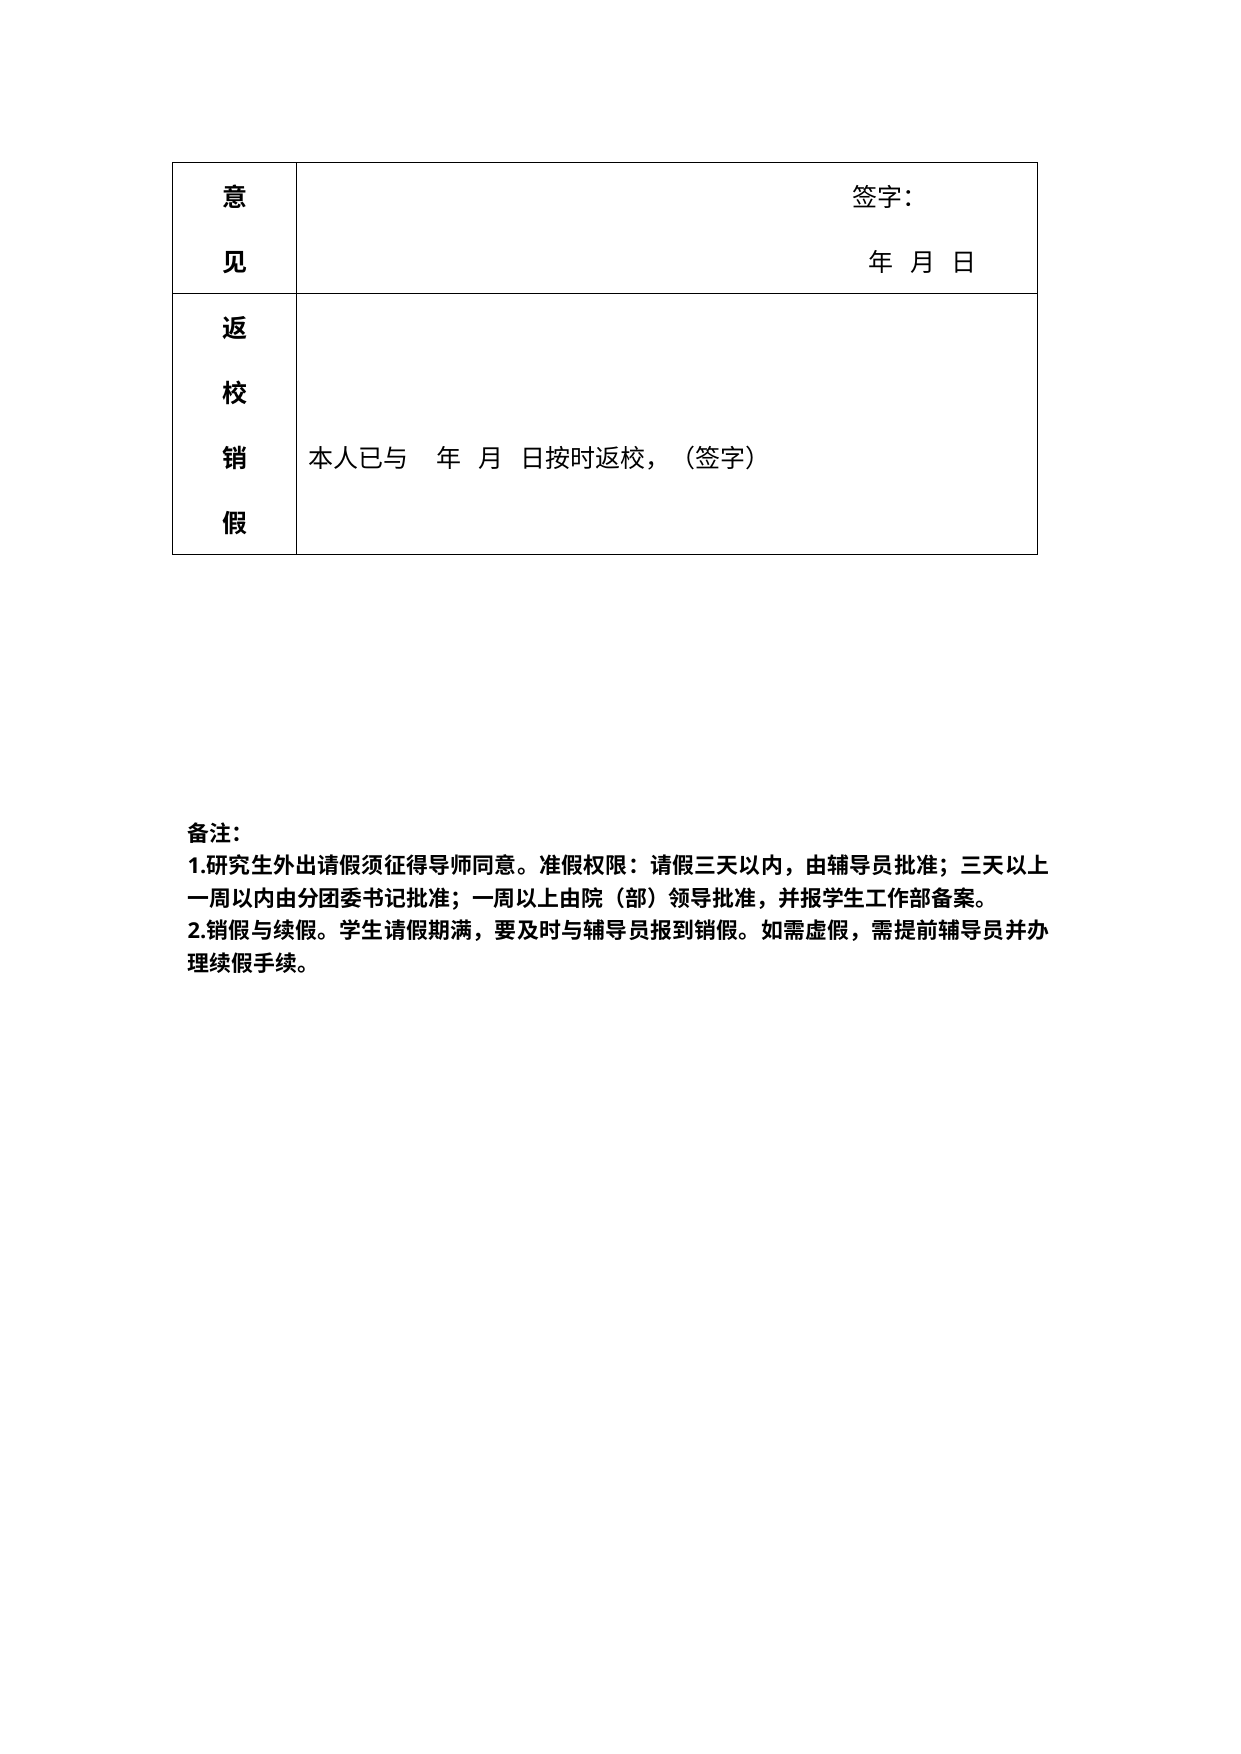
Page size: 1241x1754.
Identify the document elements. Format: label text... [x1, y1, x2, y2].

table_cell 签字： 年 月 日 [297, 163, 1037, 293]
table_cell 返 校 销 假 [173, 294, 296, 554]
table_cell 学 院 意 见 [173, 163, 296, 293]
text 1.研究生外出请假须征得导师同意。准假权限：请假三天以内，由辅导员批准；三天以上一周以内由分团委书记批准；一周以上由院（部）领导批准，并报学生工作部备案。 [187, 848, 1053, 913]
text 备注： [187, 815, 1053, 848]
table_cell 本人已与 年 月 日按时返校，（签字） [297, 294, 1037, 554]
text 2.销假与续假。学生请假期满，要及时与辅导员报到销假。如需虚假，需提前辅导员并办理续假手续。 [187, 913, 1053, 978]
